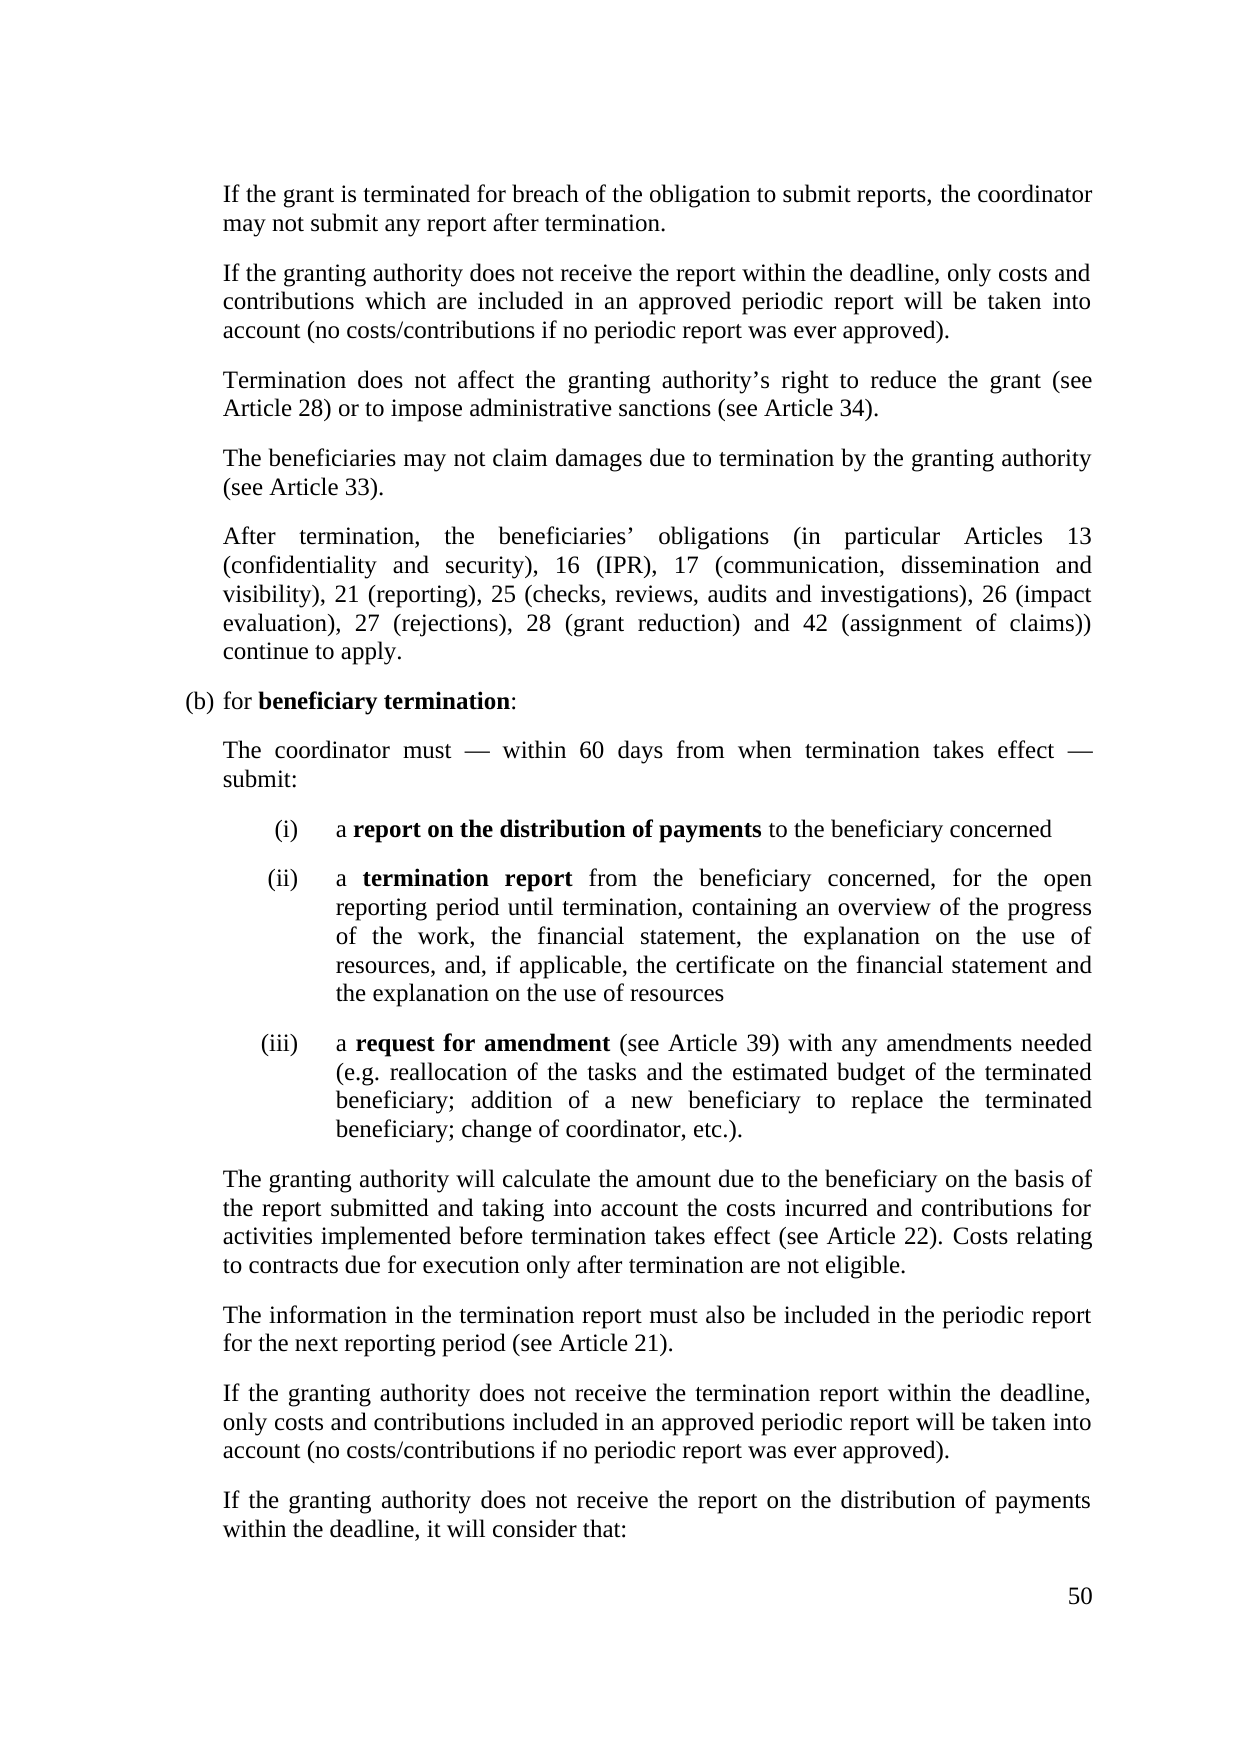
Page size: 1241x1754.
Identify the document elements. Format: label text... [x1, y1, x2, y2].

text If the granting authority does not receive the report within the deadline, only costs and contributions which are included in an approved periodic report will be taken into account (no costs/contributions if no periodic report was ever approved). [223, 258, 1092, 344]
list a report on the distribution of payments to the beneficiary concerned [298, 814, 1092, 843]
text After termination, the beneficiaries’ obligations (in particular Articles 13 (confidentiality and security), 16 (IPR), 17 (communication, dissemination and visibility), 21 (reporting), 25 (checks, reviews, audits and investigations), 26 (impact evaluation), 27 (rejections), 28 (grant reduction) and 42 (assignment of claims)) continue to apply. [223, 521, 1092, 665]
text The beneficiaries may not claim damages due to termination by the granting authority (see Article 33). [223, 443, 1092, 501]
text Termination does not affect the granting authority’s right to reduce the grant (see Article 28) or to impose administrative sanctions (see Article 34). [223, 365, 1092, 422]
list a request for amendment (see Article 39) with any amendments needed (e.g. reallocation of the tasks and the estimated budget of the terminated beneficiary; addition of a new beneficiary to replace the terminated beneficiary; change of coordinator, etc.). [298, 1028, 1092, 1143]
text The information in the termination report must also be included in the periodic report for the next reporting period (see Article 21). [223, 1300, 1092, 1357]
text If the granting authority does not receive the termination report within the deadline, only costs and contributions included in an approved periodic report will be taken into account (no costs/contributions if no periodic report was ever approved). [223, 1378, 1092, 1464]
text If the granting authority does not receive the report on the distribution of payments within the deadline, it will consider that: [223, 1485, 1092, 1543]
list for beneficiary termination: [185, 686, 1092, 715]
list a termination report from the beneficiary concerned, for the open reporting period until termination, containing an overview of the progress of the work, the financial statement, the explanation on the use of resources, and, if applicable, the certificate on the financial statement and the explanation on the use of resources [298, 863, 1092, 1007]
text The granting authority will calculate the amount due to the beneficiary on the basis of the report submitted and taking into account the costs incurred and contributions for activities implemented before termination takes effect (see Article 22). Costs relating to contracts due for execution only after termination are not eligible. [223, 1164, 1092, 1279]
text The coordinator must — within 60 days from when termination takes effect — submit: [223, 736, 1092, 793]
text If the grant is terminated for breach of the obligation to submit reports, the coordinator may not submit any report after termination. [223, 179, 1092, 237]
